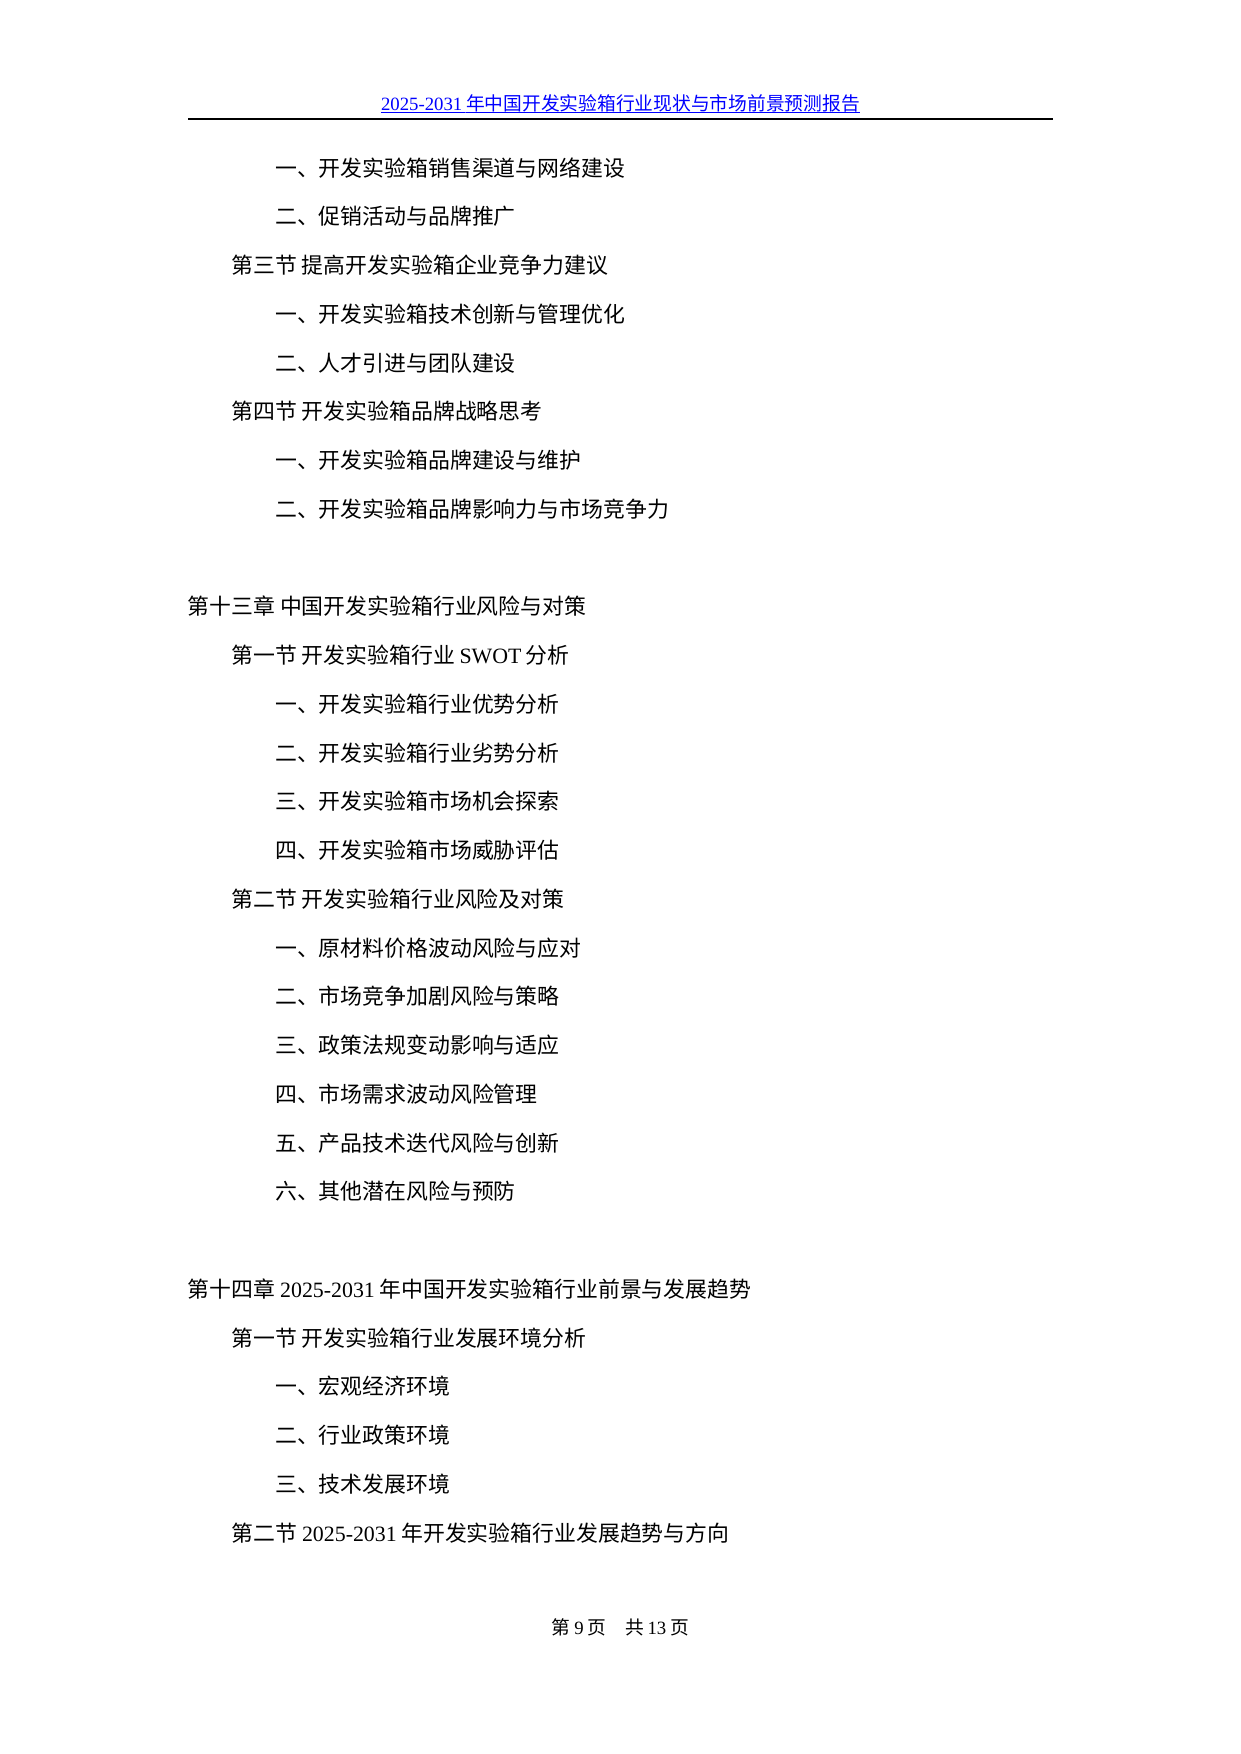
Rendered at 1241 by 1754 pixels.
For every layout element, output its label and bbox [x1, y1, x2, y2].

text [187, 150, 1053, 1548]
